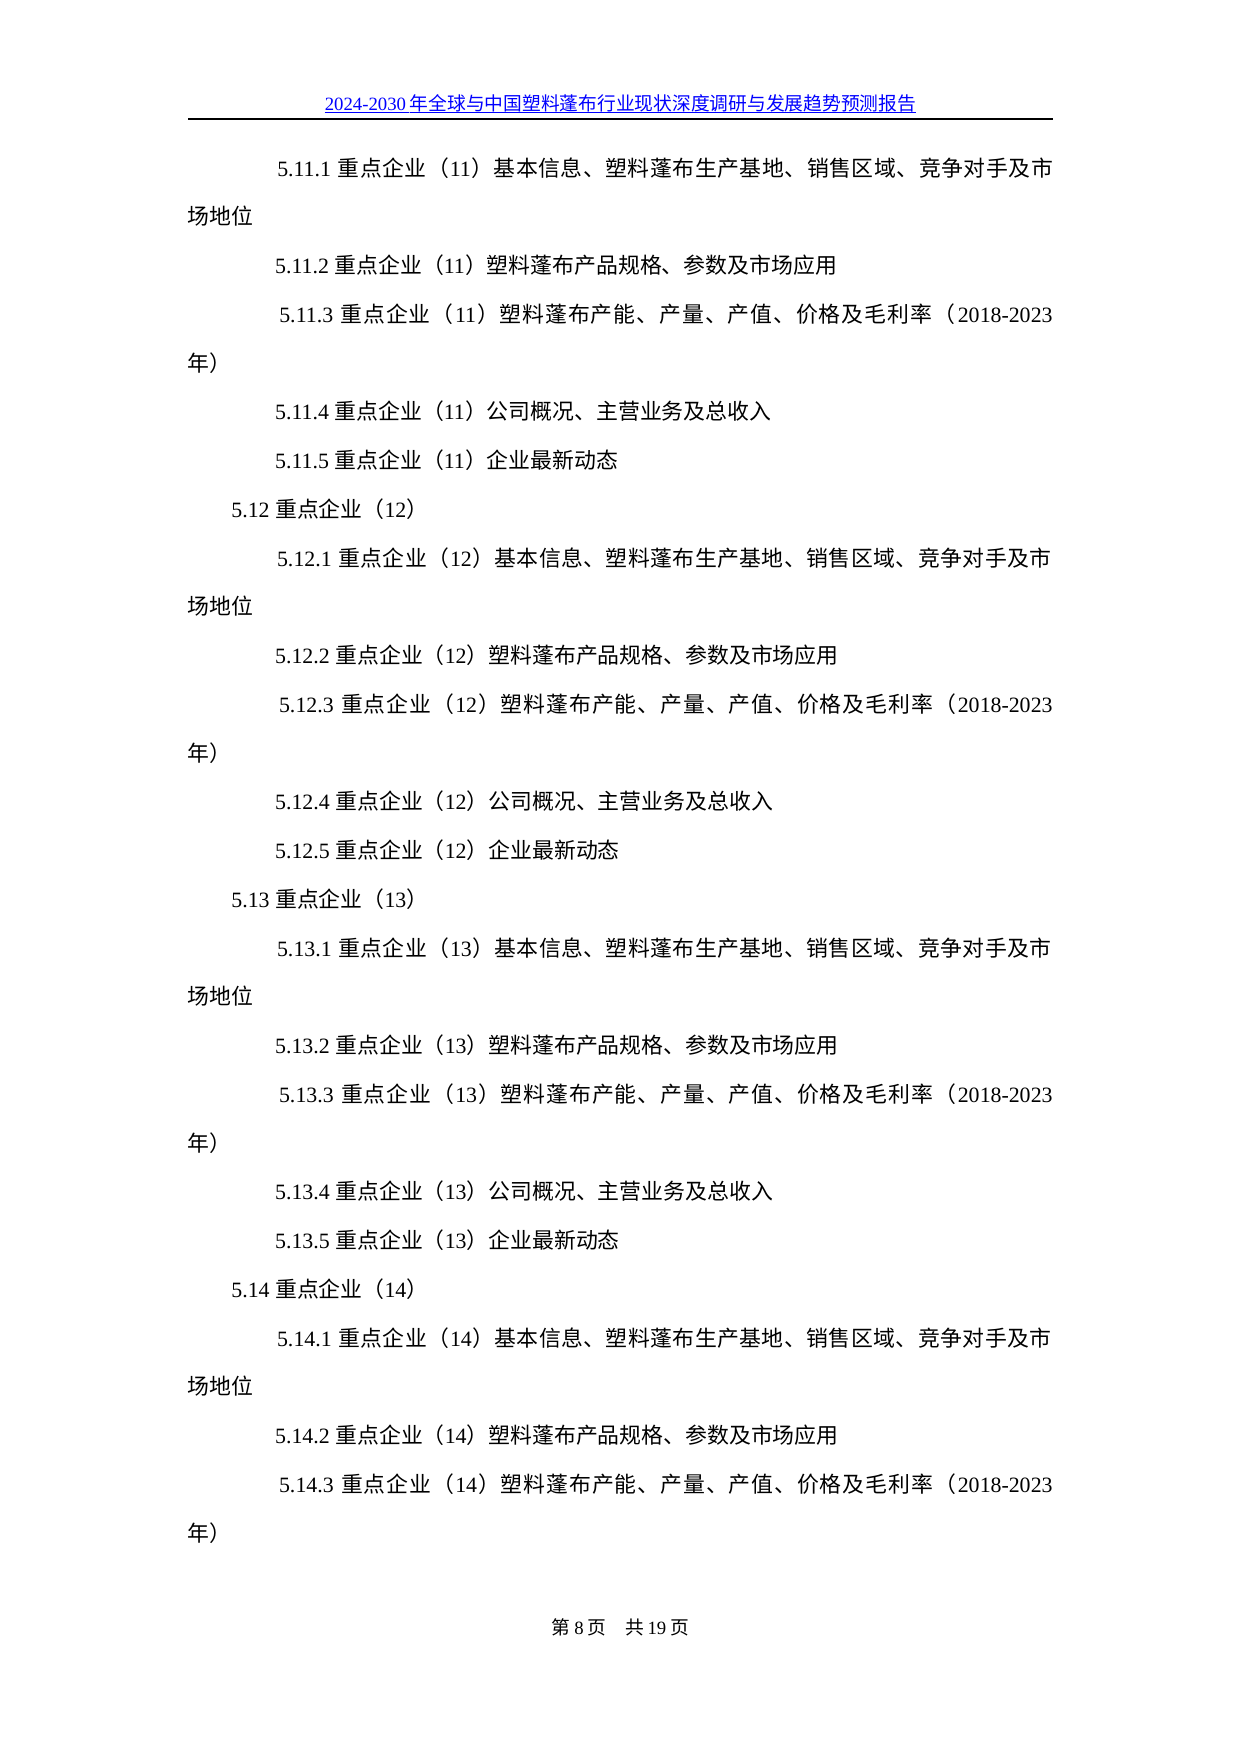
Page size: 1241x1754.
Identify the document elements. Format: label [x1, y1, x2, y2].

text [187, 150, 1053, 1548]
